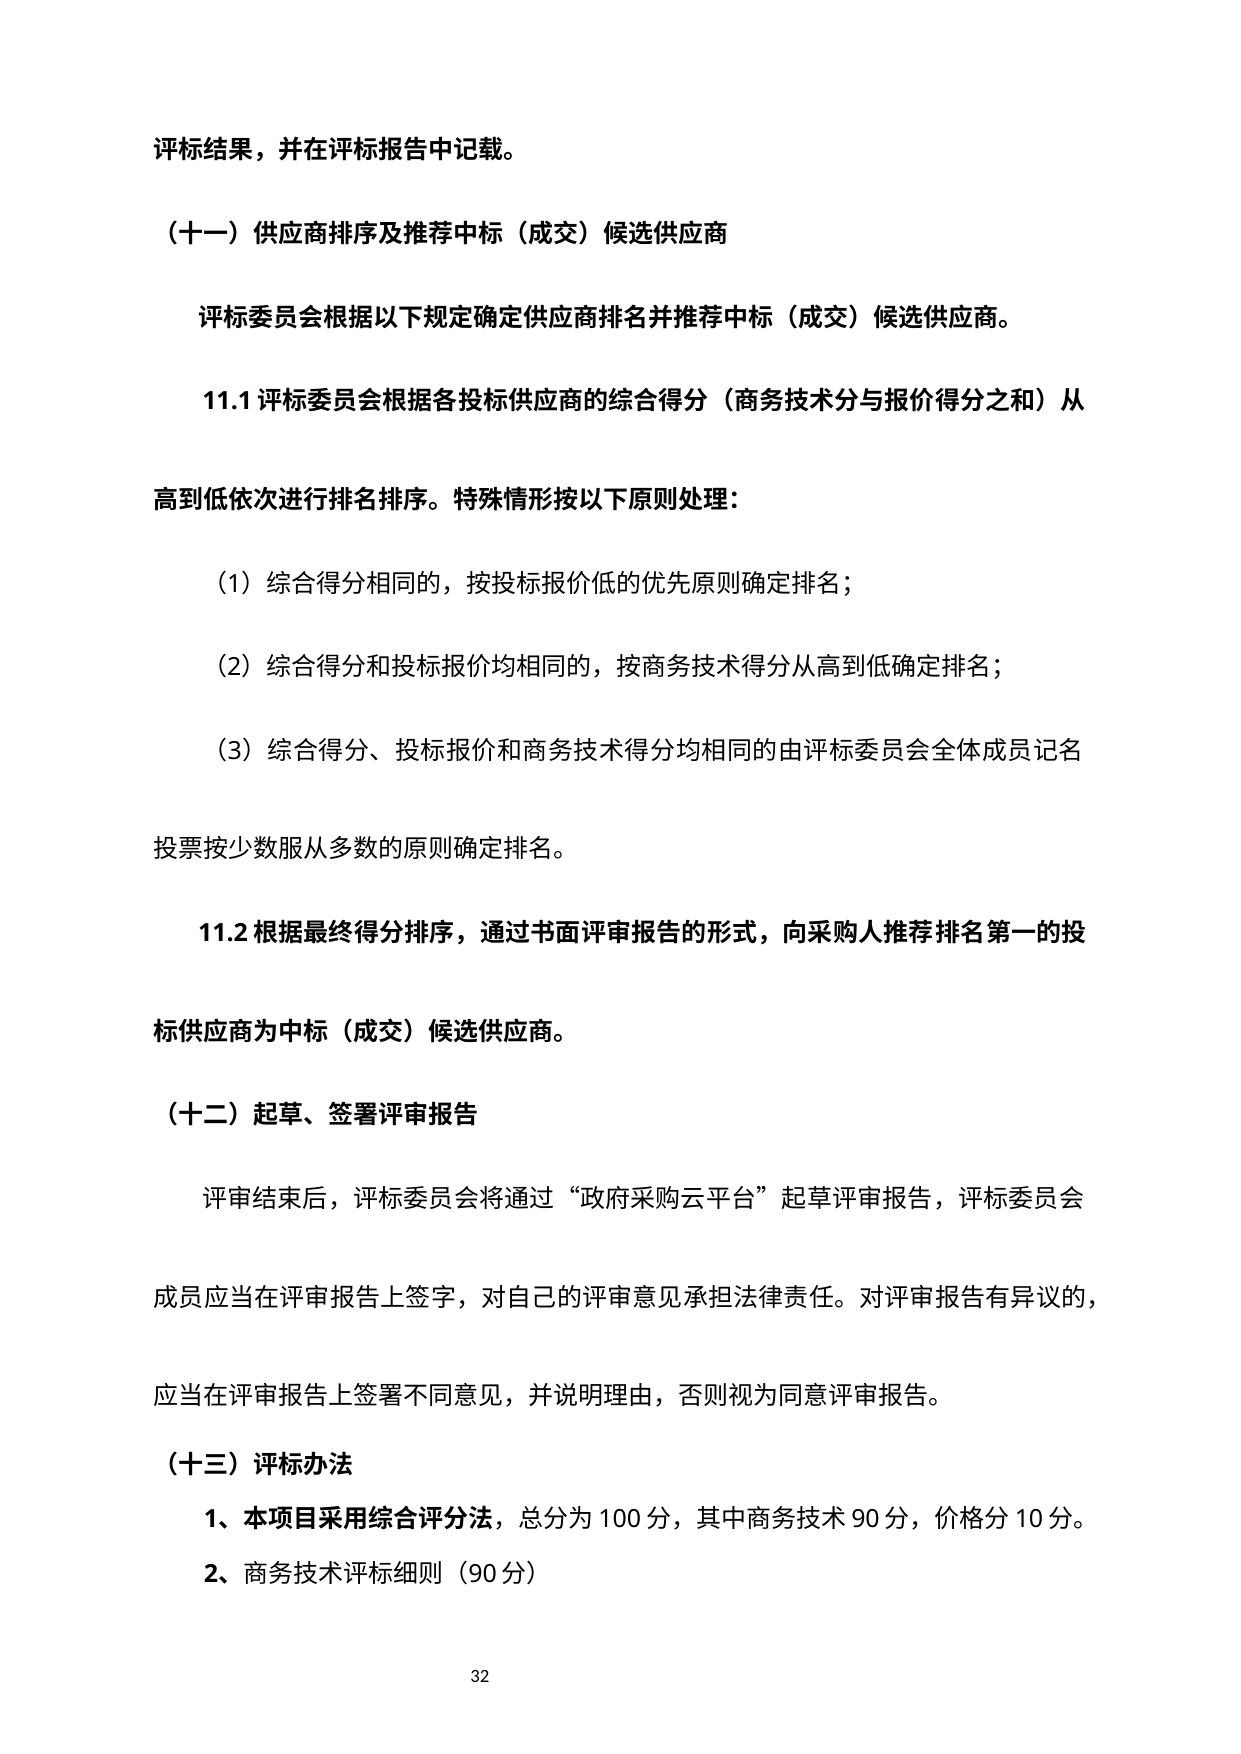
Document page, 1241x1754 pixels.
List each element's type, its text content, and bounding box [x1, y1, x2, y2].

text 1、本项目采用综合评分法，总分为100分，其中商务技术90分，价格分10分。 [153, 1499, 1087, 1535]
text （2）综合得分和投标报价均相同的，按商务技术得分从高到低确定排名； [153, 632, 1087, 698]
subtitle （十一）供应商排序及推荐中标（成交）候选供应商 [153, 199, 1087, 264]
text 评标委员会根据以下规定确定供应商排名并推荐中标（成交）候选供应商。 [153, 282, 1087, 348]
subtitle （十二）起草、签署评审报告 [153, 1080, 1087, 1146]
text （3）综合得分、投标报价和商务技术得分均相同的由评标委员会全体成员记名投票按少数服从多数的原则确定排名。 [153, 716, 1087, 880]
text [153, 115, 1087, 181]
text （1）综合得分相同的，按投标报价低的优先原则确定排名； [153, 548, 1087, 614]
text 11.2根据最终得分排序，通过书面评审报告的形式，向采购人推荐排名第一的投标供应商为中标（成交）候选供应商。 [153, 898, 1087, 1062]
text （十三）评标办法 [153, 1444, 1087, 1481]
text 评审结束后，评标委员会将通过“政府采购云平台”起草评审报告，评标委员会成员应当在评审报告上签字，对自己的评审意见承担法律责任。对评审报告有异议的，应当在评审报告上签署不同意见，并说明理由，否则视为同意评审报告。 [153, 1164, 1087, 1426]
text 2、商务技术评标细则（90分） [153, 1553, 1087, 1589]
text 11.1评标委员会根据各投标供应商的综合得分（商务技术分与报价得分之和）从高到低依次进行排名排序。特殊情形按以下原则处理： [153, 366, 1087, 530]
